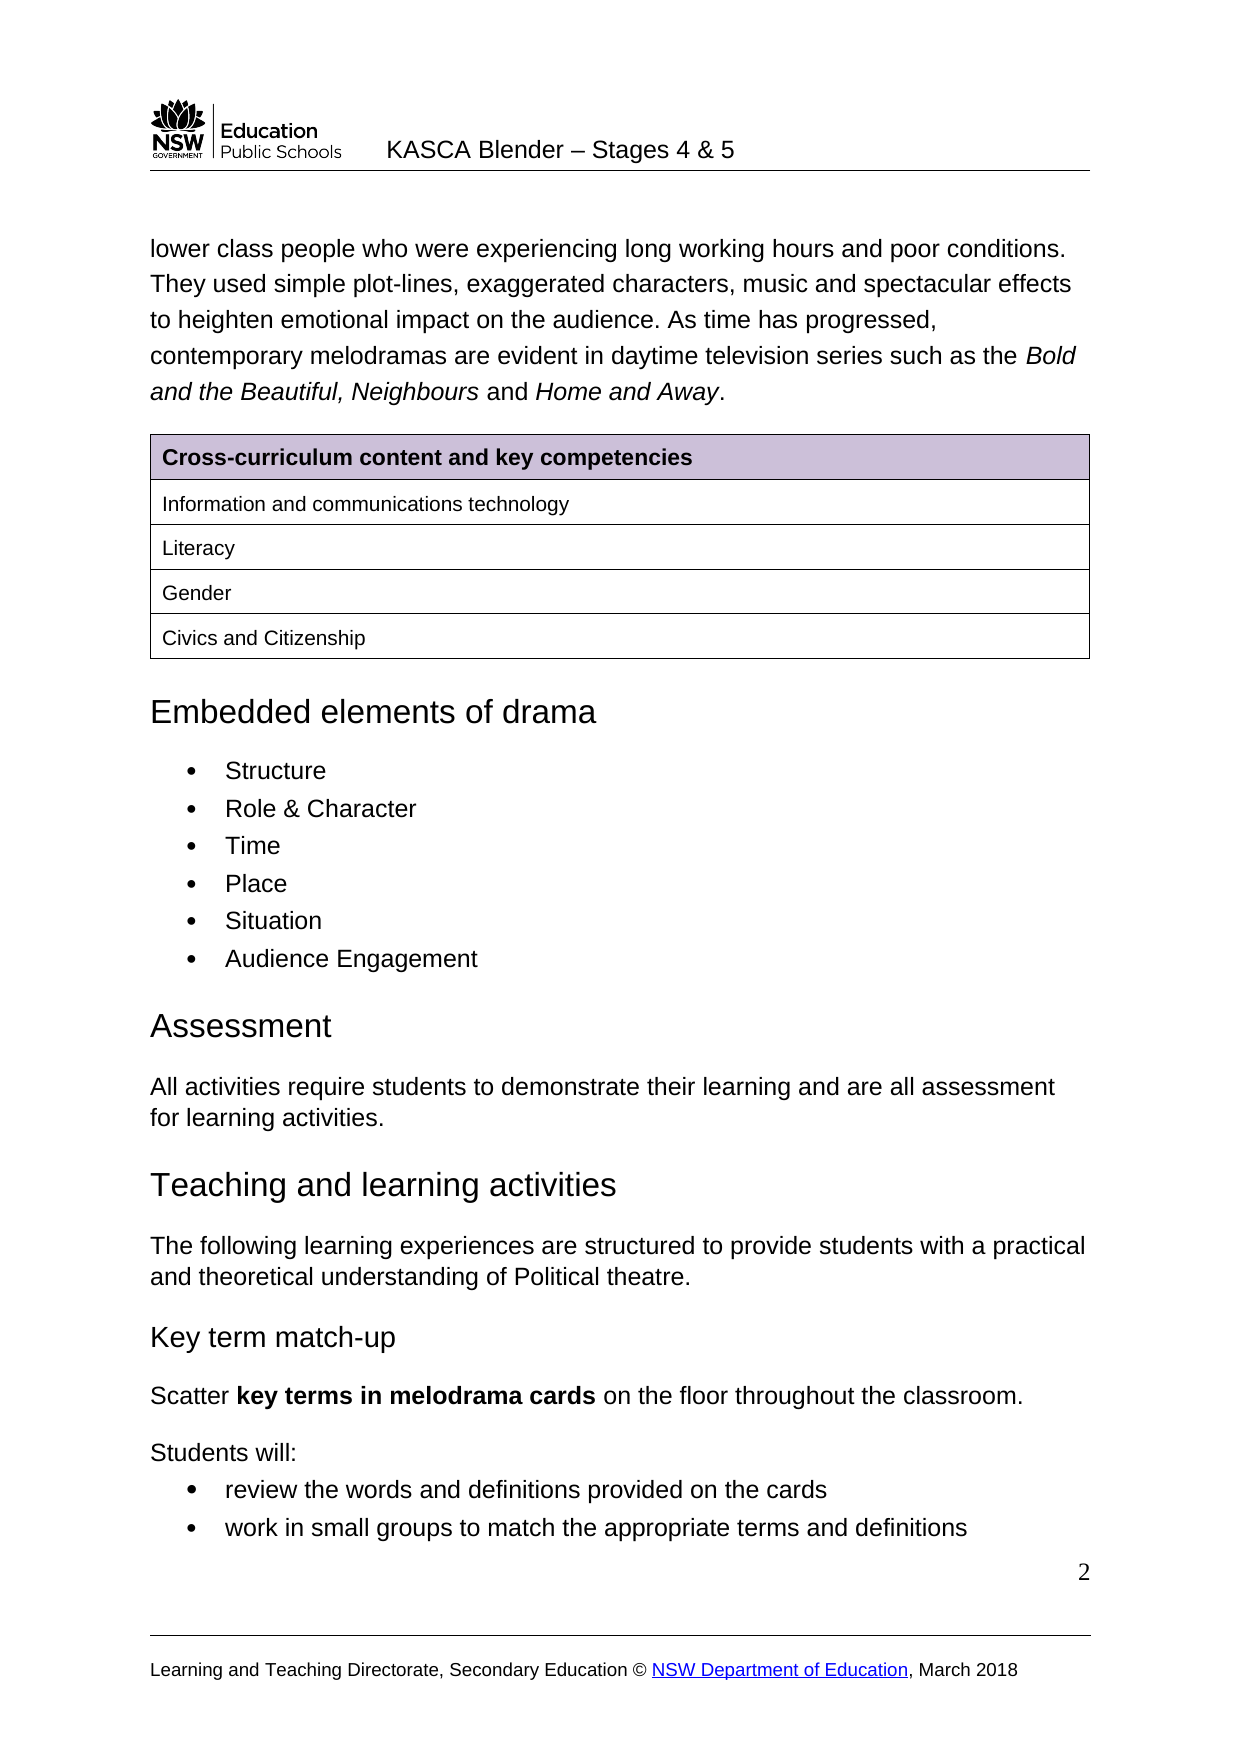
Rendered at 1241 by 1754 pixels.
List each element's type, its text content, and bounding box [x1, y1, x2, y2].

list Role & Character [187, 793, 1090, 822]
picture [150, 98, 343, 159]
text Key term match-up [150, 1320, 1090, 1354]
list review the words and definitions provided on the cards [187, 1474, 1090, 1504]
table_cell Gender [151, 570, 1089, 613]
text All activities require students to demonstrate their learning and are all assessment for learning activities. [150, 1069, 1090, 1132]
list Time [187, 831, 1090, 860]
table_cell Information and communications technology [151, 480, 1089, 524]
list Structure [187, 756, 1090, 785]
list work in small groups to match the appropriate terms and definitions [187, 1512, 1090, 1541]
text Embedded elements of drama [150, 692, 1090, 731]
text Assessment [150, 1006, 1090, 1044]
list Situation [187, 906, 1090, 935]
text Teaching and learning activities [150, 1165, 1090, 1203]
table_header Cross-curriculum content and key competencies [151, 435, 1089, 479]
text Students will: [150, 1435, 1090, 1466]
table_cell Literacy [151, 525, 1089, 568]
text Scatter key terms in melodrama cards on the floor throughout the classroom. [150, 1379, 1090, 1410]
list Place [187, 868, 1090, 897]
text The following learning experiences are structured to provide students with a practical and theoretical understanding of Political theatre. [150, 1228, 1090, 1291]
list Audience Engagement [187, 943, 1090, 972]
table_cell Civics and Citizenship [151, 614, 1089, 658]
